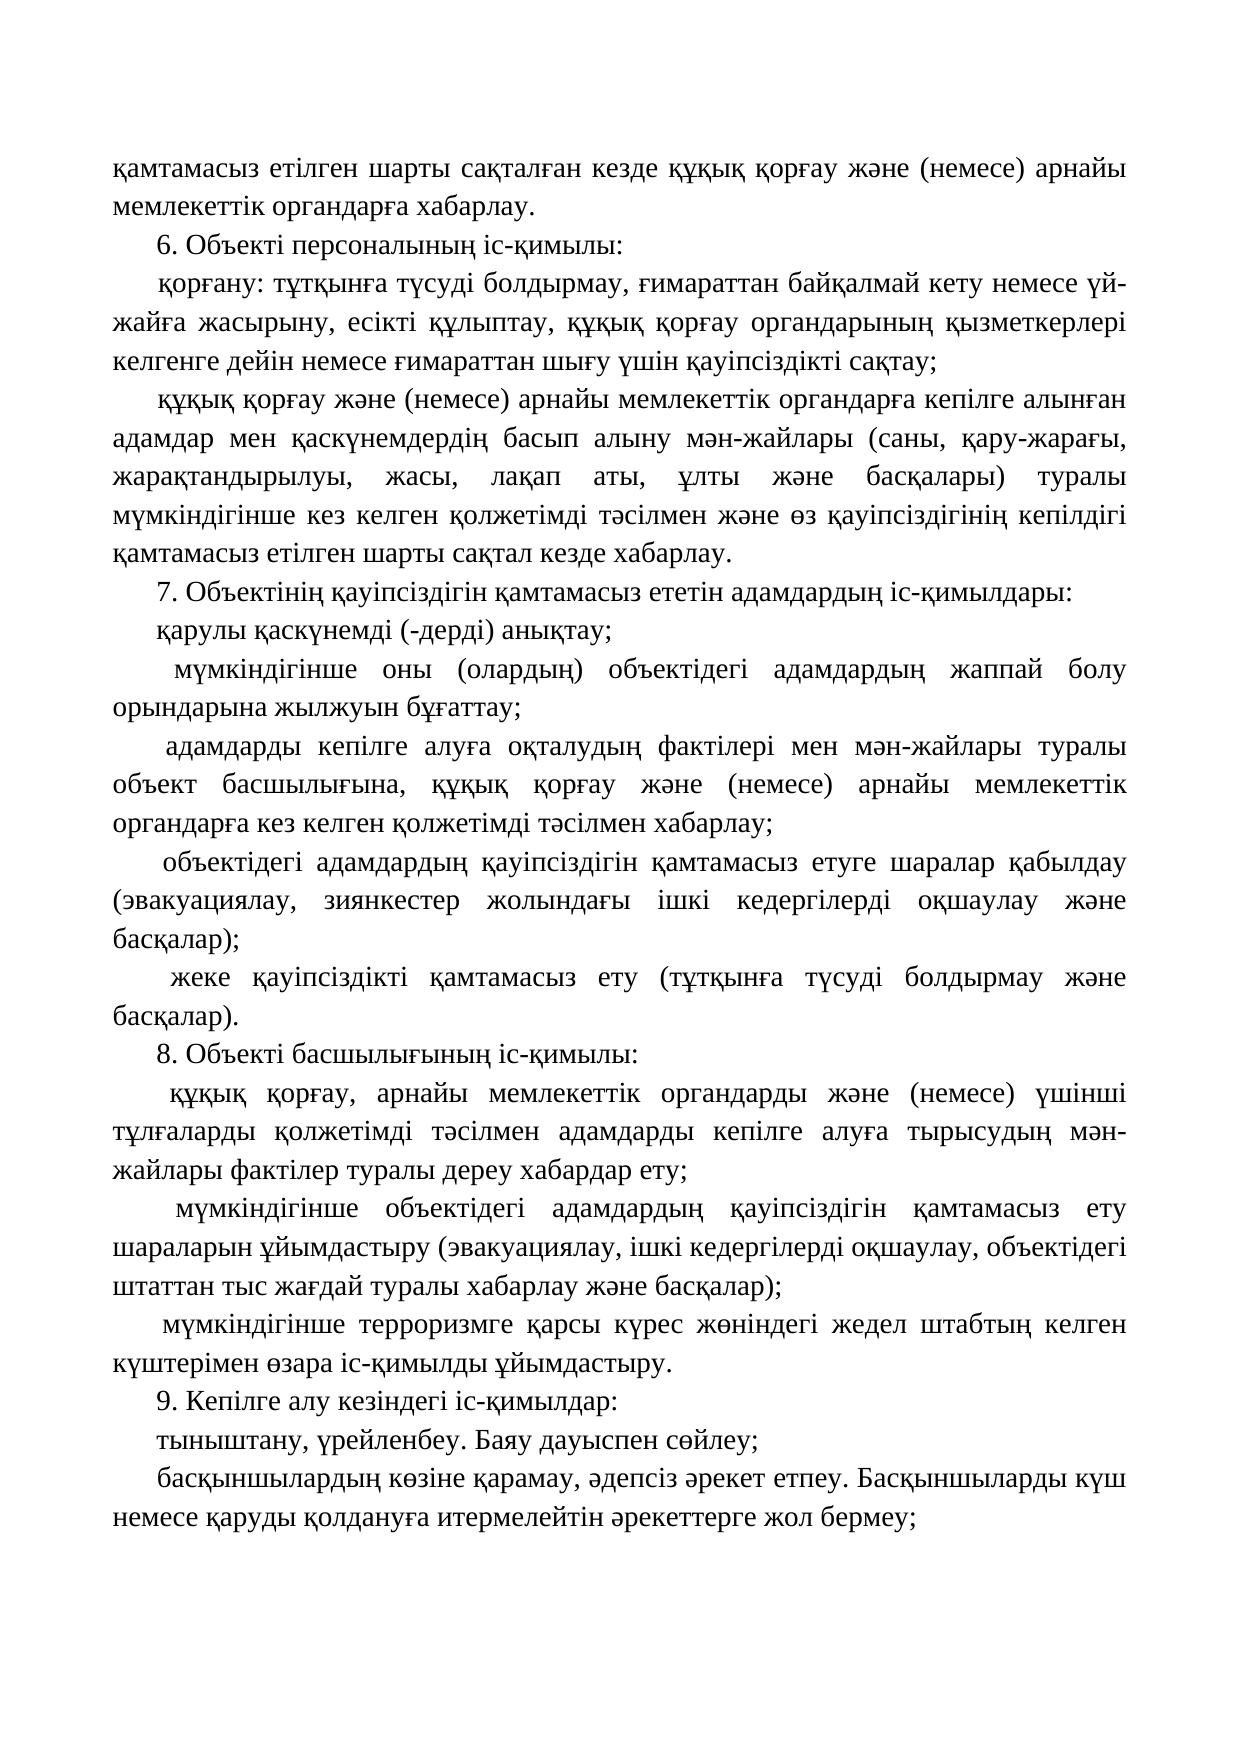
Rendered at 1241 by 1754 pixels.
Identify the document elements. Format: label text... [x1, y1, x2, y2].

text 9. Кепілге алу кезіндегі іс-қимылдар: [112, 1383, 1128, 1417]
text құқық қорғау және (немесе) арнайы мемлекеттік органдарға кепілге алынған адамдар мен қаскүнемдердің басып алыну мән-жайлары (саны, қару-жарағы, жарақтандырылуы, жасы, лақап аты, ұлты және басқалары) туралы мүмкіндігінше кез келген қолжетімді тәсілмен және өз қауіпсіздігінің кепілдігі қамтамасыз етілген шарты сақтал кезде хабарлау. [112, 381, 1128, 569]
text 7. Объектінің қауіпсіздігін қамтамасыз ететін адамдардың іс-қимылдары: [112, 574, 1128, 607]
text объектідегі адамдардың қауіпсіздігін қамтамасыз етуге шаралар қабылдау (эвакуациялау, зиянкестер жолындағы ішкі кедергілерді оқшаулау және басқалар); [112, 844, 1128, 954]
text басқыншылардың көзіне қарамау, әдепсіз әрекет етпеу. Басқыншыларды күш немесе қаруды қолдануға итермелейтін әрекеттерге жол бермеу; [112, 1460, 1128, 1532]
text 8. Объекті басшылығының іс-қимылы: [112, 1036, 1128, 1070]
text адамдарды кепілге алуға оқталудың фактілері мен мән-жайлары туралы объект басшылығына, құқық қорғау және (немесе) арнайы мемлекеттік органдарға кез келген қолжетімді тәсілмен хабарлау; [112, 728, 1128, 839]
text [112, 150, 1128, 222]
text қарулы қаскүнемді (-дерді) анықтау; [112, 612, 1128, 646]
text мүмкіндігінше оны (олардың) объектідегі адамдардың жаппай болу орындарына жылжуын бұғаттау; [112, 651, 1128, 723]
text жеке қауіпсіздікті қамтамасыз ету (тұтқынға түсуді болдырмау және басқалар). [112, 959, 1128, 1031]
text құқық қорғау, арнайы мемлекеттік органдарды және (немесе) үшінші тұлғаларды қолжетімді тәсілмен адамдарды кепілге алуға тырысудың мән-жайлары фактілер туралы дереу хабардар ету; [112, 1075, 1128, 1186]
text 6. Объекті персоналының іс-қимылы: [112, 227, 1128, 261]
text тыныштану, үрейленбеу. Баяу дауыспен сөйлеу; [112, 1422, 1128, 1455]
text мүмкіндігінше объектідегі адамдардың қауіпсіздігін қамтамасыз ету шараларын ұйымдастыру (эвакуациялау, ішкі кедергілерді оқшаулау, объектідегі штаттан тыс жағдай туралы хабарлау және басқалар); [112, 1191, 1128, 1301]
text мүмкіндігінше терроризмге қарсы күрес жөніндегі жедел штабтың келген күштерімен өзара іс-қимылды ұйымдастыру. [112, 1306, 1128, 1378]
